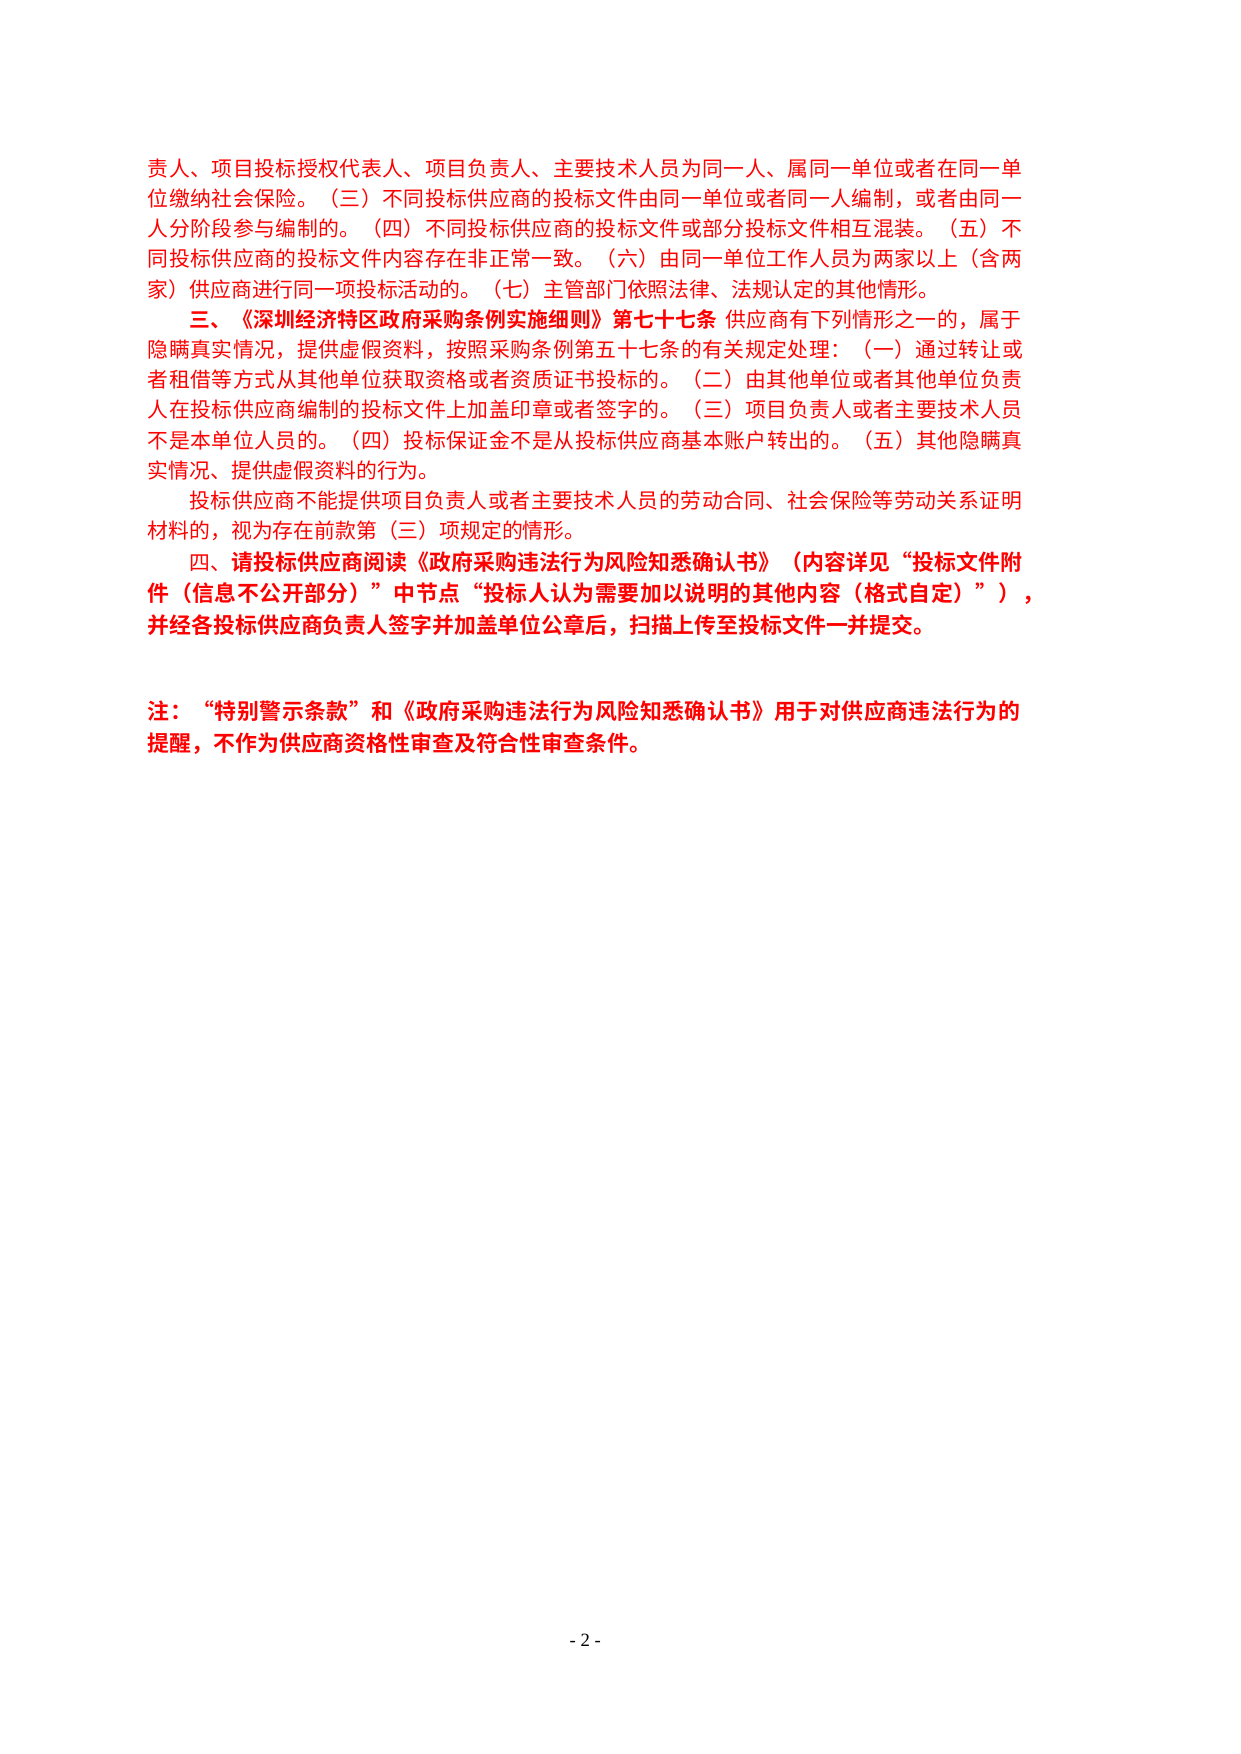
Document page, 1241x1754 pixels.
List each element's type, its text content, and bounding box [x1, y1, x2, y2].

text 四、请投标供应商阅读《政府采购违法行为风险知悉确认书》（内容详见“投标文件附件（信息不公开部分）”中节点“投标人认为需要加以说明的其他内容（格式自定）”），并经各投标供应商负责人签字并加盖单位公章后，扫描上传至投标文件一并提交。 [148, 545, 1022, 640]
text 投标供应商不能提供项目负责人或者主要技术人员的劳动合同、社会保险等劳动关系证明材料的，视为存在前款第（三）项规定的情形。 [148, 484, 1022, 545]
text 三、《深圳经济特区政府采购条例实施细则》第七十七条 供应商有下列情形之一的，属于隐瞒真实情况，提供虚假资料，按照采购条例第五十七条的有关规定处理：（一）通过转让或者租借等方式从其他单位获取资格或者资质证书投标的。（二）由其他单位或者其他单位负责人在投标供应商编制的投标文件上加盖印章或者签字的。（三）项目负责人或者主要技术人员不是本单位人员的。（四）投标保证金不是从投标供应商基本账户转出的。（五）其他隐瞒真实情况、提供虚假资料的行为。 [148, 303, 1022, 484]
text 注：“特别警示条款”和《政府采购违法行为风险知悉确认书》用于对供应商违法行为的提醒，不作为供应商资格性审查及符合性审查条件。 [139, 692, 1031, 760]
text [139, 150, 1031, 303]
